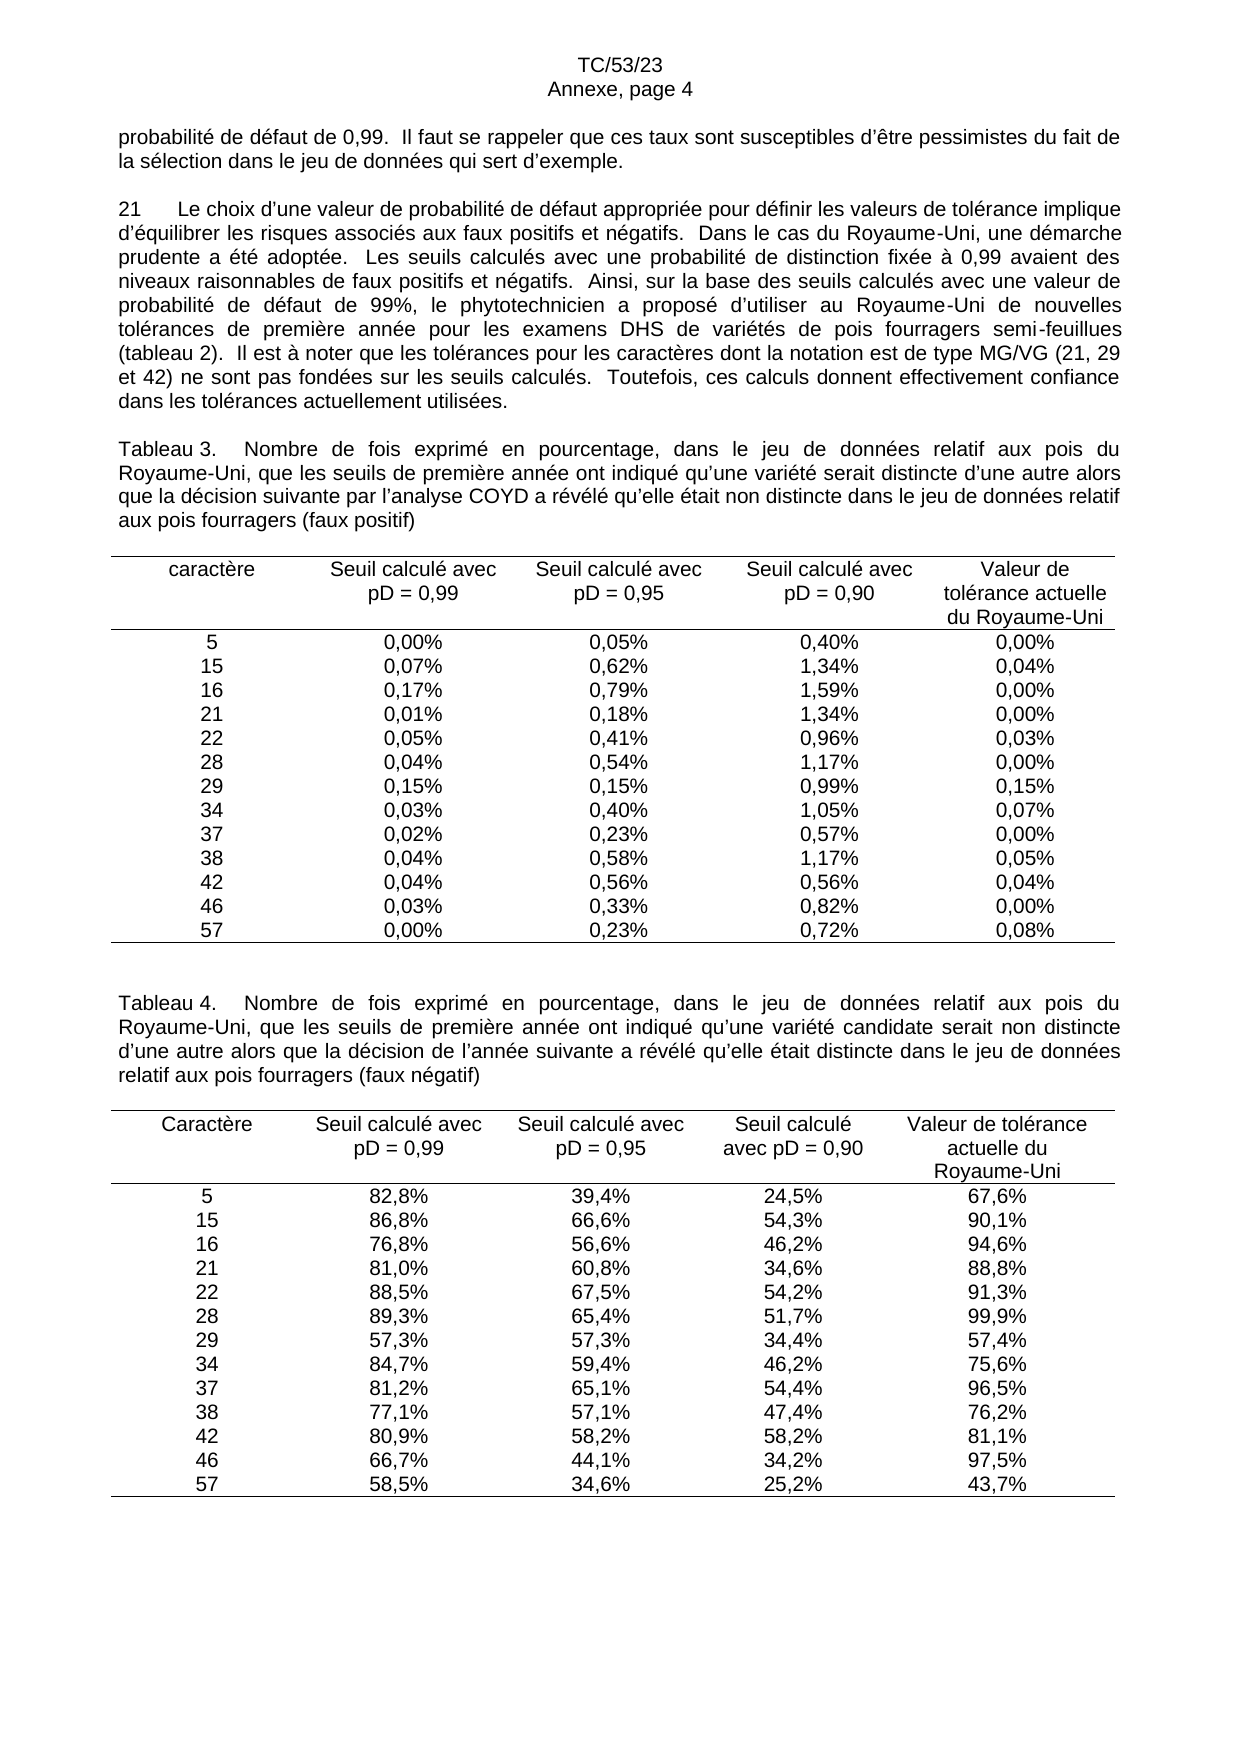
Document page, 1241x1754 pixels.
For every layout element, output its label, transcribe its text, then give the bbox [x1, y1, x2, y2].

table_cell 0,00% [935, 822, 1115, 846]
table_cell 21 [111, 1256, 303, 1280]
table_cell 66,7% [303, 1448, 495, 1472]
table_cell 15 [111, 654, 312, 678]
table_cell 88,8% [879, 1256, 1115, 1280]
table_header Caractère [111, 1111, 303, 1183]
table_cell 44,1% [495, 1448, 707, 1472]
table_cell 57 [111, 918, 312, 942]
table_cell 81,1% [879, 1424, 1115, 1448]
table_cell 0,04% [313, 846, 514, 870]
table_cell 0,05% [514, 630, 724, 654]
table_cell 0,08% [935, 918, 1115, 942]
table_cell 51,7% [707, 1304, 879, 1328]
table_cell 0,07% [313, 654, 514, 678]
table_cell 57,4% [879, 1328, 1115, 1352]
table_cell 0,04% [313, 870, 514, 894]
table_cell 99,9% [879, 1304, 1115, 1328]
table_cell 1,34% [724, 654, 935, 678]
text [118, 125, 1122, 173]
table_cell 0,79% [514, 678, 724, 702]
table_cell 46 [111, 894, 312, 918]
table_cell 34,6% [495, 1472, 707, 1496]
table_cell 0,00% [935, 750, 1115, 774]
table_cell 0,15% [313, 774, 514, 798]
table_header Valeur de tolérance actuelle du Royaume-Uni [935, 557, 1115, 629]
table_cell 39,4% [495, 1184, 707, 1208]
table_cell 5 [111, 1184, 303, 1208]
table_cell 0,41% [514, 726, 724, 750]
table_header Seuil calculé avec pD = 0,95 [514, 557, 724, 629]
table_cell 57 [111, 1472, 303, 1496]
table_cell 90,1% [879, 1208, 1115, 1232]
table_cell 0,99% [724, 774, 935, 798]
table_cell 0,00% [313, 630, 514, 654]
table_cell 0,05% [935, 846, 1115, 870]
table_cell 66,6% [495, 1208, 707, 1232]
table_cell 46,2% [707, 1352, 879, 1376]
table_cell 38 [111, 846, 312, 870]
table_cell 0,15% [514, 774, 724, 798]
table_cell 34 [111, 798, 312, 822]
table_cell 5 [111, 630, 312, 654]
table_cell 28 [111, 1304, 303, 1328]
table_cell 89,3% [303, 1304, 495, 1328]
table_cell 29 [111, 1328, 303, 1352]
table_cell 80,9% [303, 1424, 495, 1448]
table_cell 54,4% [707, 1376, 879, 1400]
table_cell 24,5% [707, 1184, 879, 1208]
table_cell 54,3% [707, 1208, 879, 1232]
table_cell 59,4% [495, 1352, 707, 1376]
table_cell 91,3% [879, 1280, 1115, 1304]
table_cell 67,5% [495, 1280, 707, 1304]
table_cell 82,8% [303, 1184, 495, 1208]
table_cell 88,5% [303, 1280, 495, 1304]
table_cell 54,2% [707, 1280, 879, 1304]
table_cell 1,05% [724, 798, 935, 822]
table_cell 29 [111, 774, 312, 798]
table_cell 0,07% [935, 798, 1115, 822]
table_cell 57,1% [495, 1400, 707, 1424]
table_cell 58,2% [495, 1424, 707, 1448]
text Tableau 3. Nombre de fois exprimé en pourcentage, dans le jeu de données relatif aux pois du Royaume-Uni, que les seuils de première année ont indiqué qu’une variété serait distincte d’une autre alors que la décision suivante par l’analyse COYD a révélé qu’elle était non distincte dans le jeu de données relatif aux pois fourragers (faux positif) [118, 436, 1122, 532]
table_cell 86,8% [303, 1208, 495, 1232]
table_header Seuil calculé avec pD = 0,90 [724, 557, 935, 629]
table_cell 67,6% [879, 1184, 1115, 1208]
table_cell 1,34% [724, 702, 935, 726]
table_cell 34,6% [707, 1256, 879, 1280]
table_cell 0,03% [935, 726, 1115, 750]
table_cell 22 [111, 726, 312, 750]
table_cell 0,96% [724, 726, 935, 750]
table_cell 47,4% [707, 1400, 879, 1424]
table_cell 96,5% [879, 1376, 1115, 1400]
table_cell 84,7% [303, 1352, 495, 1376]
table_cell 57,3% [303, 1328, 495, 1352]
table_cell 0,23% [514, 822, 724, 846]
table_cell 46,2% [707, 1232, 879, 1256]
table_cell 81,2% [303, 1376, 495, 1400]
table_cell 0,03% [313, 798, 514, 822]
table_cell 60,8% [495, 1256, 707, 1280]
table_cell 42 [111, 870, 312, 894]
table_cell 37 [111, 822, 312, 846]
table_cell 0,57% [724, 822, 935, 846]
table_cell 0,00% [313, 918, 514, 942]
table_cell 0,00% [935, 702, 1115, 726]
table_cell 0,04% [935, 870, 1115, 894]
table_header Seuil calculé avec pD = 0,90 [707, 1111, 879, 1183]
table_cell 77,1% [303, 1400, 495, 1424]
table_cell 0,03% [313, 894, 514, 918]
table_cell 0,18% [514, 702, 724, 726]
table_cell 34 [111, 1352, 303, 1376]
table_cell 0,56% [724, 870, 935, 894]
table_cell 76,8% [303, 1232, 495, 1256]
table_cell 0,56% [514, 870, 724, 894]
table_cell 42 [111, 1424, 303, 1448]
table_cell 76,2% [879, 1400, 1115, 1424]
table_cell 0,72% [724, 918, 935, 942]
table_cell 0,33% [514, 894, 724, 918]
table_cell 97,5% [879, 1448, 1115, 1472]
table_cell 0,15% [935, 774, 1115, 798]
table_header caractère [111, 557, 312, 629]
table_cell 46 [111, 1448, 303, 1472]
table_cell 81,0% [303, 1256, 495, 1280]
table_cell 75,6% [879, 1352, 1115, 1376]
table_cell 16 [111, 1232, 303, 1256]
text Tableau 4. Nombre de fois exprimé en pourcentage, dans le jeu de données relatif aux pois du Royaume-Uni, que les seuils de première année ont indiqué qu’une variété candidate serait non distincte d’une autre alors que la décision de l’année suivante a révélé qu’elle était distincte dans le jeu de données relatif aux pois fourragers (faux négatif) [118, 991, 1122, 1086]
table_cell 15 [111, 1208, 303, 1232]
table_cell 0,01% [313, 702, 514, 726]
table_cell 0,58% [514, 846, 724, 870]
table_cell 0,40% [724, 630, 935, 654]
table_cell 1,17% [724, 750, 935, 774]
table_cell 43,7% [879, 1472, 1115, 1496]
table_cell 0,02% [313, 822, 514, 846]
table_cell 38 [111, 1400, 303, 1424]
table_cell 0,40% [514, 798, 724, 822]
table_cell 0,62% [514, 654, 724, 678]
table_cell 0,00% [935, 678, 1115, 702]
table_cell 65,4% [495, 1304, 707, 1328]
table_cell 0,23% [514, 918, 724, 942]
table_cell 56,6% [495, 1232, 707, 1256]
table_cell 0,04% [935, 654, 1115, 678]
table_cell 34,4% [707, 1328, 879, 1352]
table_cell 58,2% [707, 1424, 879, 1448]
table_cell 1,59% [724, 678, 935, 702]
table_header Seuil calculé avec pD = 0,99 [313, 557, 514, 629]
table_header Seuil calculé avec pD = 0,99 [303, 1111, 495, 1183]
table_cell 0,05% [313, 726, 514, 750]
table_cell 34,2% [707, 1448, 879, 1472]
text Le choix d’une valeur de probabilité de défaut appropriée pour définir les valeurs de tolérance implique d’équilibrer les risques associés aux faux positifs et négatifs. Dans le cas du Royaume-Uni, une démarche prudente a été adoptée. Les seuils calculés avec une probabilité de distinction fixée à 0,99 avaient des niveaux raisonnables de faux positifs et négatifs. Ainsi, sur la base des seuils calculés avec une valeur de probabilité de défaut de 99%, le phytotechnicien a proposé d’utiliser au Royaume-Uni de nouvelles tolérances de première année pour les examens DHS de variétés de pois fourragers semi-feuillues (tableau 2). Il est à noter que les tolérances pour les caractères dont la notation est de type MG/VG (21, 29 et 42) ne sont pas fondées sur les seuils calculés. Toutefois, ces calculs donnent effectivement confiance dans les tolérances actuellement utilisées. [118, 197, 1122, 412]
table_cell 28 [111, 750, 312, 774]
table_cell 57,3% [495, 1328, 707, 1352]
table_header Valeur de tolérance actuelle du Royaume-Uni [879, 1111, 1115, 1183]
table_cell 0,17% [313, 678, 514, 702]
table_cell 58,5% [303, 1472, 495, 1496]
table_cell 94,6% [879, 1232, 1115, 1256]
table_cell 37 [111, 1376, 303, 1400]
table_cell 0,00% [935, 894, 1115, 918]
table_cell 0,04% [313, 750, 514, 774]
table_cell 65,1% [495, 1376, 707, 1400]
table_cell 25,2% [707, 1472, 879, 1496]
table_cell 21 [111, 702, 312, 726]
table_cell 22 [111, 1280, 303, 1304]
table_cell 0,00% [935, 630, 1115, 654]
table_header Seuil calculé avec pD = 0,95 [495, 1111, 707, 1183]
table_cell 16 [111, 678, 312, 702]
table_cell 1,17% [724, 846, 935, 870]
table_cell 0,82% [724, 894, 935, 918]
table_cell 0,54% [514, 750, 724, 774]
